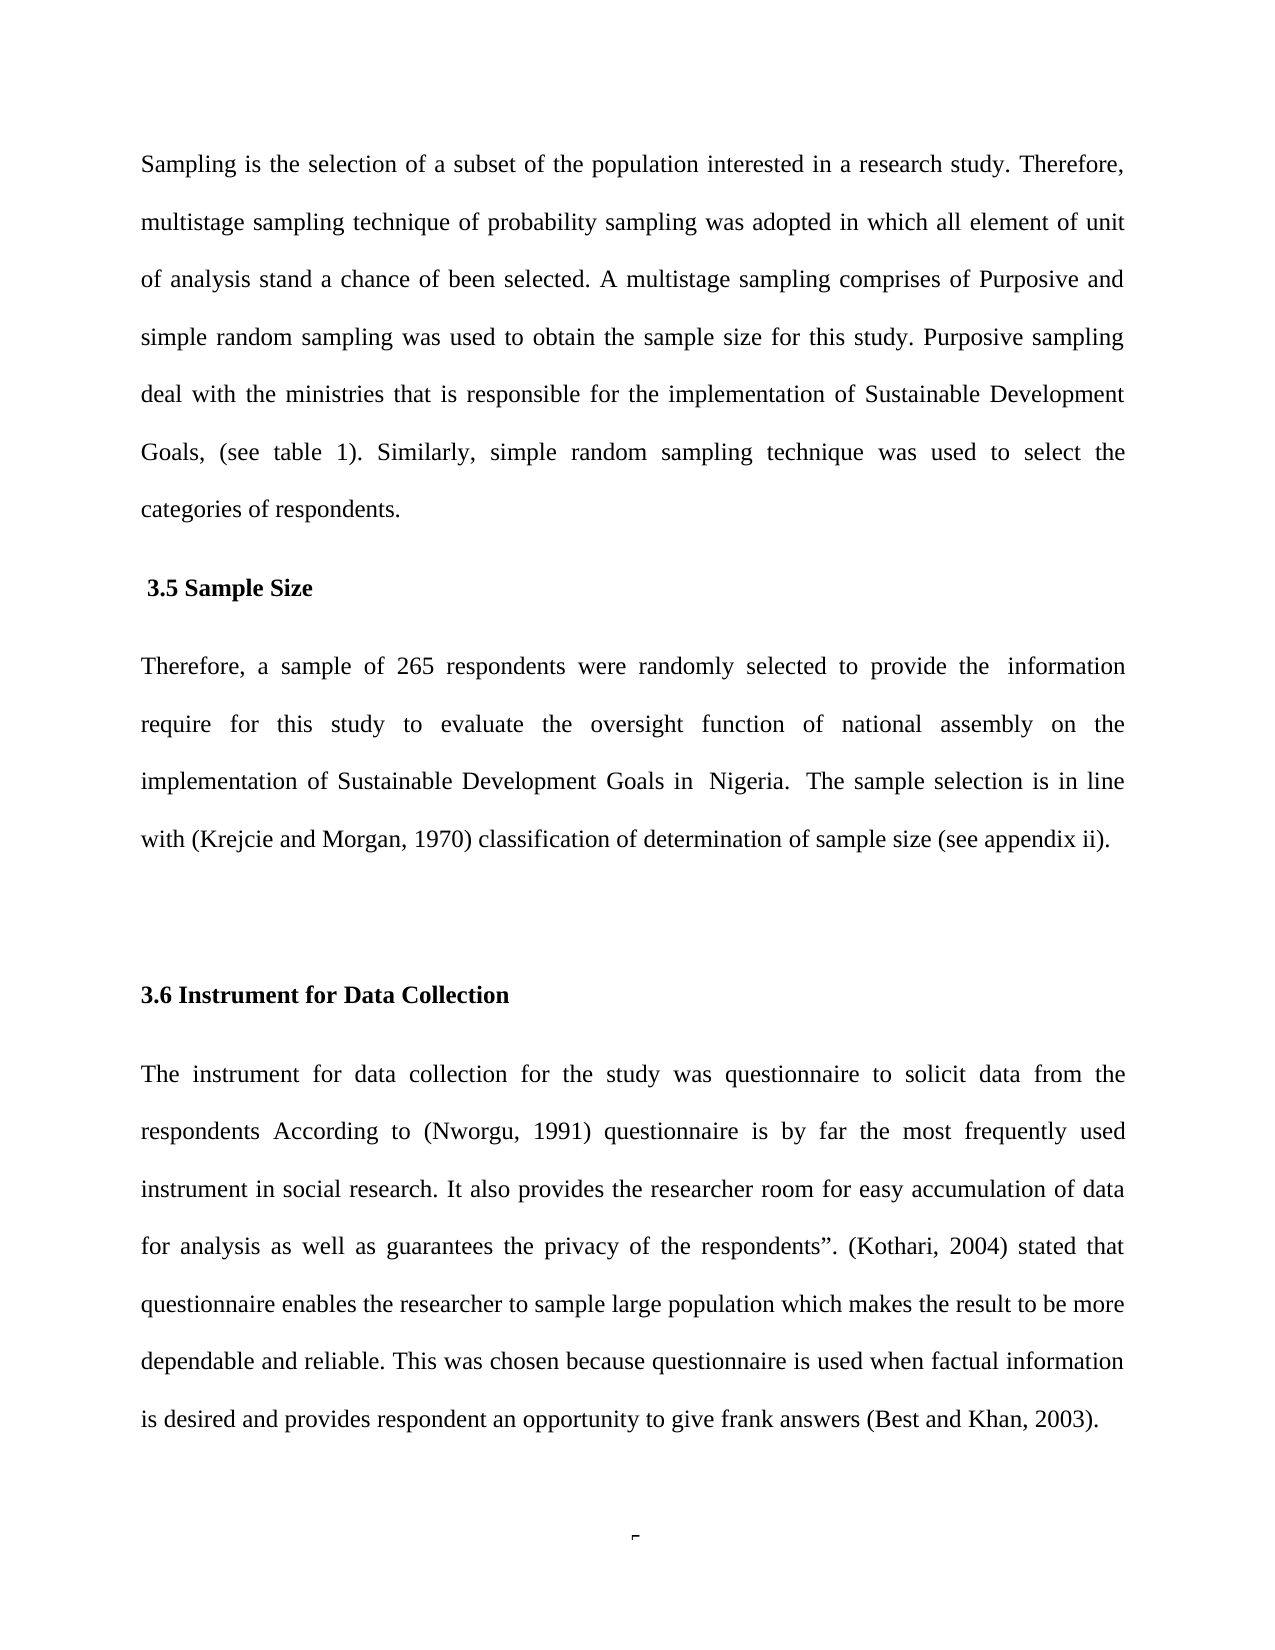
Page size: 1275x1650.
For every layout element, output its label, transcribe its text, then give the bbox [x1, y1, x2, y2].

subtitle Sample Size [147, 573, 1167, 602]
subtitle Instrument for Data Collection [141, 981, 1167, 1009]
text Therefore, a sample of 265 respondents were randomly selected to provide the information require for this study to evaluate the oversight function of national assembly on the implementation of Sustainable Development Goals in Nigeria. The sample selection is in line with (Krejcie and Morgan, 1970) classification of determination of sample size (see appendix ii). [141, 651, 1125, 852]
text The instrument for data collection for the study was questionnaire to solicit data from the respondents According to (Nworgu, 1991) questionnaire is by far the most frequently used instrument in social research. It also provides the researcher room for easy accumulation of data for analysis as well as guarantees the privacy of the respondents”. (Kothari, 2004) stated that questionnaire enables the researcher to sample large population which makes the result to be more dependable and reliable. This was chosen because questionnaire is used when factual information is desired and provides respondent an opportunity to give frank answers (Best and Khan, 2003). [141, 1059, 1126, 1432]
text Sampling is the selection of a subset of the population interested in a research study. Therefore, multistage sampling technique of probability sampling was adopted in which all element of unit of analysis stand a chance of been selected. A multistage sampling comprises of Purposive and simple random sampling was used to obtain the sample size for this study. Purposive sampling deal with the ministries that is responsible for the implementation of Sustainable Development Goals, (see table 1). Similarly, simple random sampling technique was used to select the categories of respondents. [141, 149, 1125, 523]
